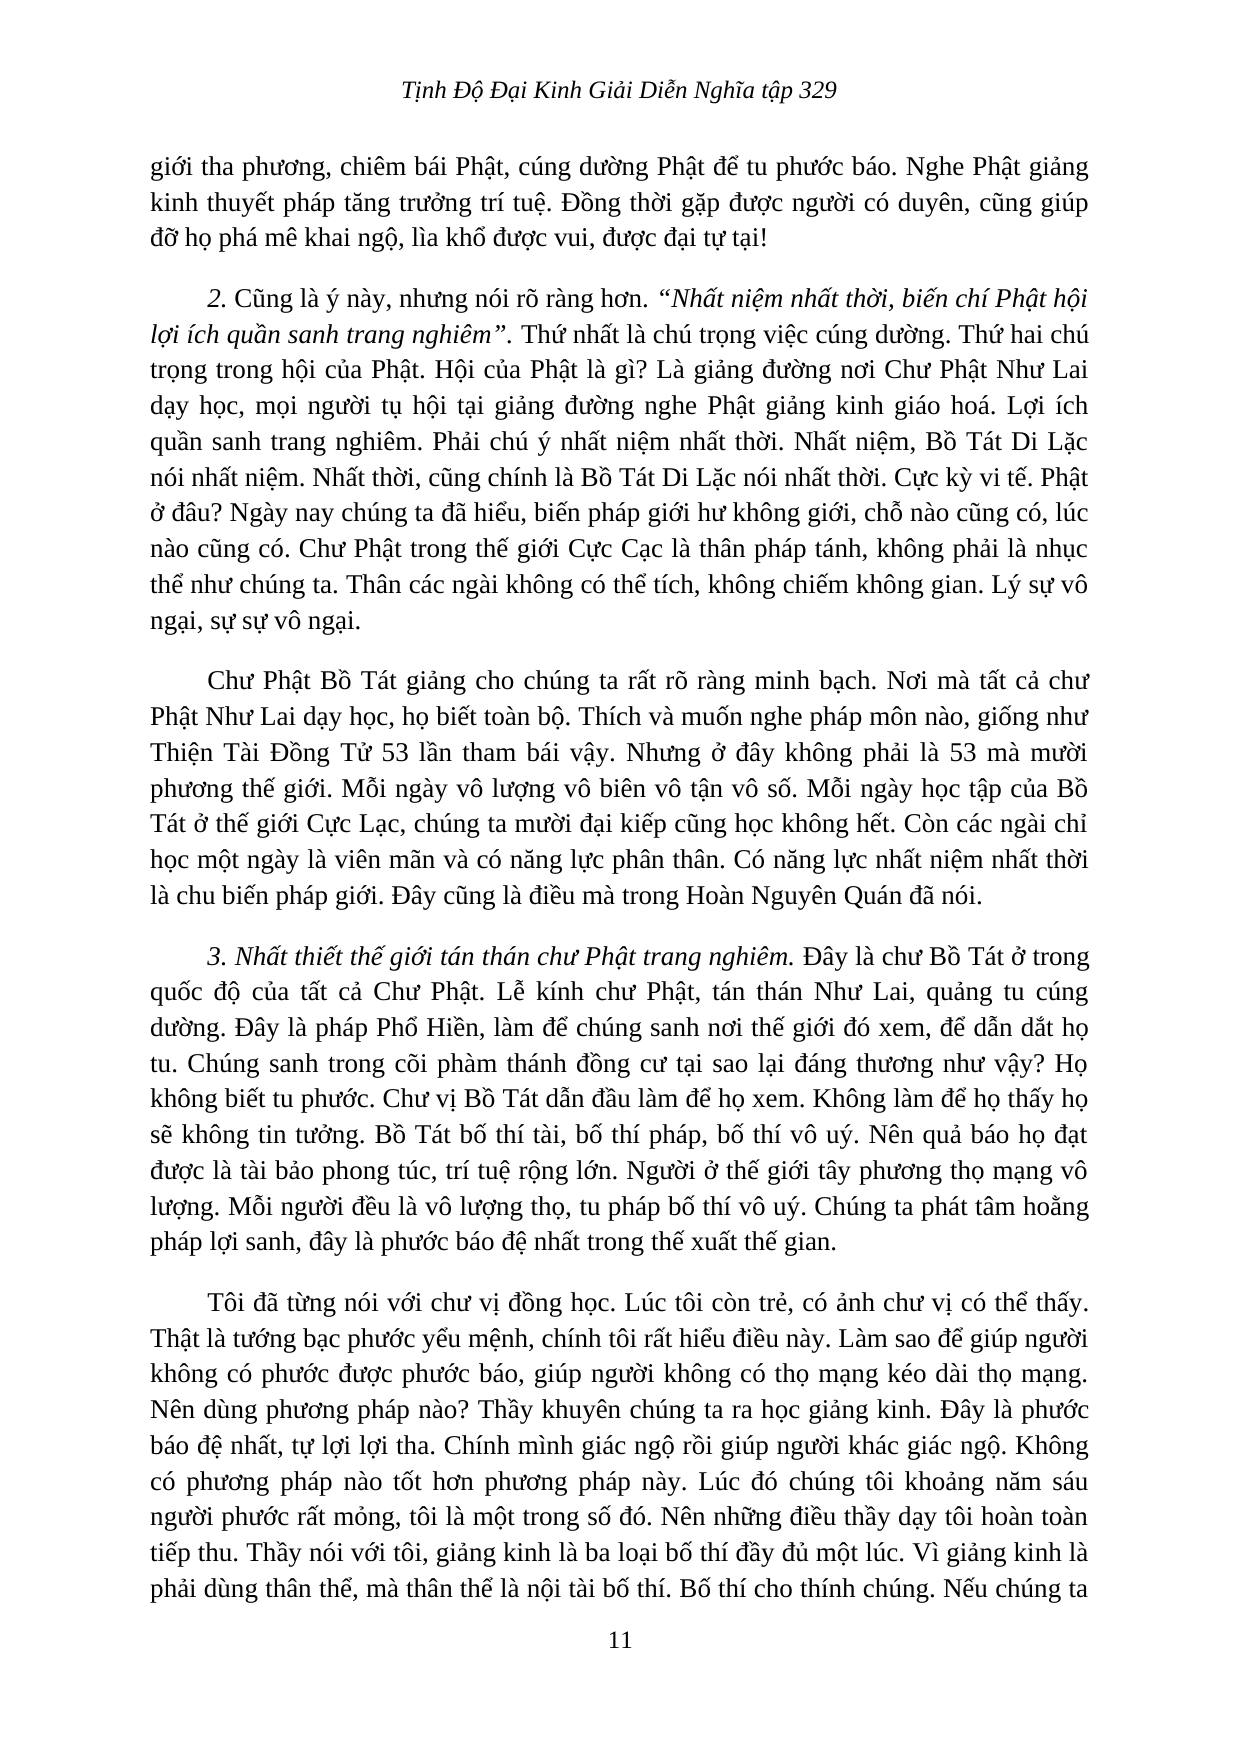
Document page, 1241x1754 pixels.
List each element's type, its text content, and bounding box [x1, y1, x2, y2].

text 3. Nhất thiết thế giới tán thán chư Phật trang nghiêm. Đây là chư Bồ Tát ở trong quốc độ của tất cả Chư Phật. Lễ kính chư Phật, tán thán Như Lai, quảng tu cúng dường. Đây là pháp Phổ Hiền, làm để chúng sanh nơi thế giới đó xem, để dẫn dắt họ tu. Chúng sanh trong cõi phàm thánh đồng cư tại sao lại đáng thương như vậy? Họ không biết tu phước. Chư vị Bồ Tát dẫn đầu làm để họ xem. Không làm để họ thấy họ sẽ không tin tưởng. Bồ Tát bố thí tài, bố thí pháp, bố thí vô uý. Nên quả báo họ đạt được là tài bảo phong túc, trí tuệ rộng lớn. Người ở thế giới tây phương thọ mạng vô lượng. Mỗi người đều là vô lượng thọ, tu pháp bố thí vô uý. Chúng ta phát tâm hoằng pháp lợi sanh, đây là phước báo đệ nhất trong thế xuất thế gian. [150, 939, 1090, 1257]
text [150, 1286, 1090, 1603]
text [150, 150, 1090, 253]
text 2. Cũng là ý này, nhưng nói rõ ràng hơn. “Nhất niệm nhất thời, biến chí Phật hội lợi ích quần sanh trang nghiêm”. Thứ nhất là chú trọng việc cúng dường. Thứ hai chú trọng trong hội của Phật. Hội của Phật là gì? Là giảng đường nơi Chư Phật Như Lai dạy học, mọi người tụ hội tại giảng đường nghe Phật giảng kinh giáo hoá. Lợi ích quần sanh trang nghiêm. Phải chú ý nhất niệm nhất thời. Nhất niệm, Bồ Tát Di Lặc nói nhất niệm. Nhất thời, cũng chính là Bồ Tát Di Lặc nói nhất thời. Cực kỳ vi tế. Phật ở đâu? Ngày nay chúng ta đã hiểu, biến pháp giới hư không giới, chỗ nào cũng có, lúc nào cũng có. Chư Phật trong thế giới Cực Cạc là thân pháp tánh, không phải là nhục thể như chúng ta. Thân các ngài không có thể tích, không chiếm không gian. Lý sự vô ngại, sự sự vô ngại. [150, 282, 1090, 635]
text Chư Phật Bồ Tát giảng cho chúng ta rất rõ ràng minh bạch. Nơi mà tất cả chư Phật Như Lai dạy học, họ biết toàn bộ. Thích và muốn nghe pháp môn nào, giống như Thiện Tài Đồng Tử 53 lần tham bái vậy. Nhưng ở đây không phải là 53 mà mười phương thế giới. Mỗi ngày vô lượng vô biên vô tận vô số. Mỗi ngày học tập của Bồ Tát ở thế giới Cực Lạc, chúng ta mười đại kiếp cũng học không hết. Còn các ngài chỉ học một ngày là viên mãn và có năng lực phân thân. Có năng lực nhất niệm nhất thời là chu biến pháp giới. Đây cũng là điều mà trong Hoàn Nguyên Quán đã nói. [150, 664, 1090, 910]
